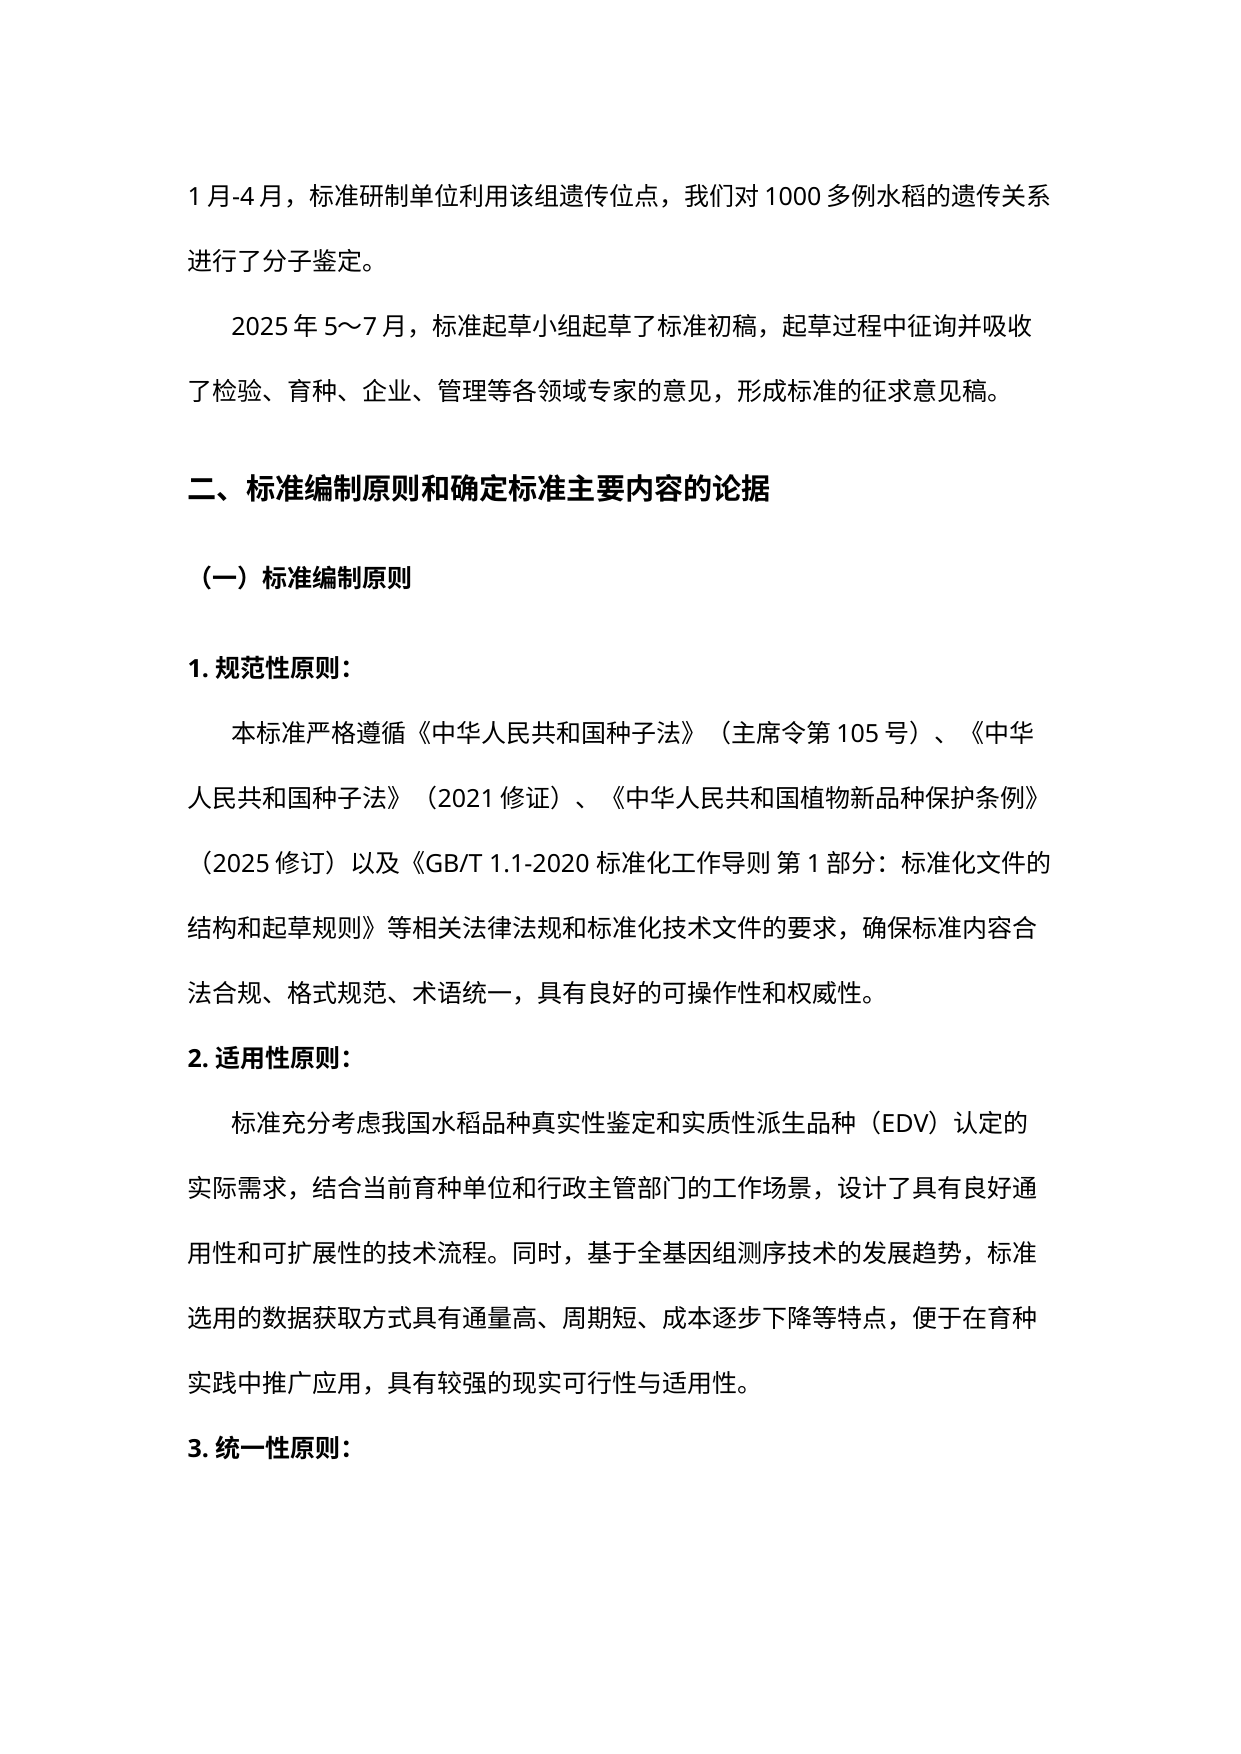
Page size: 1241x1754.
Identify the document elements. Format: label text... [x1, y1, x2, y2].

text 本标准严格遵循《中华人民共和国种子法》（主席令第105号）、《中华人民共和国种子法》（2021修证）、《中华人民共和国植物新品种保护条例》（2025修订）以及《GB/T 1.1-2020 标准化工作导则 第1部分：标准化文件的结构和起草规则》等相关法律法规和标准化技术文件的要求，确保标准内容合法合规、格式规范、术语统一，具有良好的可操作性和权威性。 [187, 699, 1053, 1024]
text 1. 规范性原则： [187, 634, 1053, 699]
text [187, 162, 1053, 292]
text 标准充分考虑我国水稻品种真实性鉴定和实质性派生品种（EDV）认定的实际需求，结合当前育种单位和行政主管部门的工作场景，设计了具有良好通用性和可扩展性的技术流程。同时，基于全基因组测序技术的发展趋势，标准选用的数据获取方式具有通量高、周期短、成本逐步下降等特点，便于在育种实践中推广应用，具有较强的现实可行性与适用性。 [187, 1089, 1053, 1414]
text 2. 适用性原则： [187, 1024, 1053, 1089]
text 二、标准编制原则和确定标准主要内容的论据 [187, 454, 1053, 519]
text （一）标准编制原则 [187, 544, 1053, 609]
text 2025年5～7月，标准起草小组起草了标准初稿，起草过程中征询并吸收了检验、育种、企业、管理等各领域专家的意见，形成标准的征求意见稿。 [187, 292, 1053, 422]
text 3. 统一性原则： [187, 1414, 1053, 1479]
